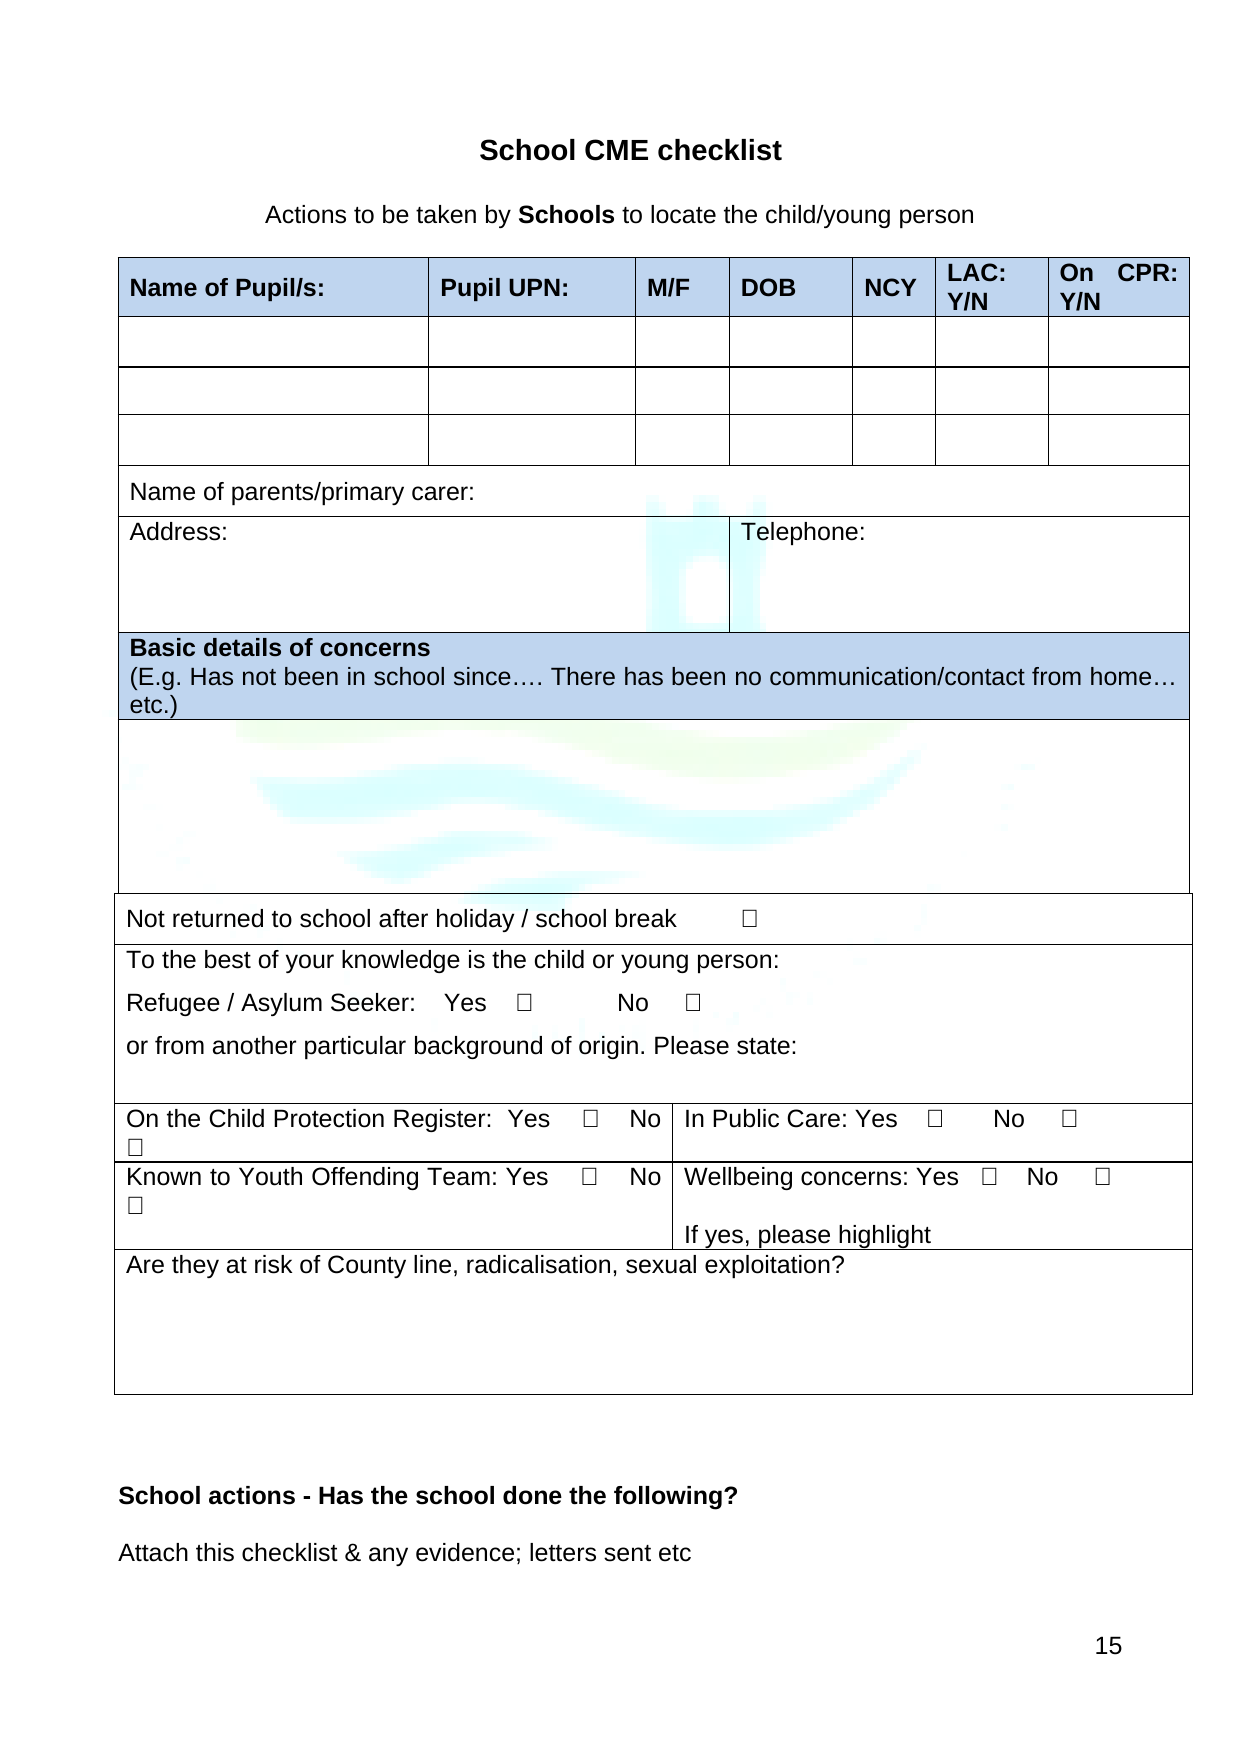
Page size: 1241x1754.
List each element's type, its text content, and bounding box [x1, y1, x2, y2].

table_cell Are they at risk of County line, radicalisation, sexual exploitation? [115, 1250, 1192, 1393]
table_cell [119, 720, 1189, 893]
table_cell [853, 415, 935, 465]
table_cell [730, 368, 852, 414]
table_cell [429, 368, 635, 414]
table_cell On the Child Protection Register: Yes No [115, 1104, 672, 1161]
text School CME checklist [118, 132, 1122, 166]
table_header Pupil UPN: [429, 258, 635, 316]
table_cell Basic details of concerns (E.g. Has not been in school since…. There has been no communication/contact from home… etc.) [119, 633, 1189, 719]
table_cell [730, 415, 852, 465]
table_cell Name of parents/primary carer: [119, 466, 1189, 516]
table_cell [119, 317, 428, 366]
table_cell [853, 317, 935, 366]
table_cell [119, 368, 428, 414]
table_cell [636, 317, 729, 366]
text School actions - Has the school done the following? [118, 1481, 1122, 1509]
table_cell [936, 317, 1048, 366]
table_cell [936, 368, 1048, 414]
table_cell [636, 368, 729, 414]
table_cell Telephone: [730, 517, 1189, 632]
text Attach this checklist & any evidence; letters sent etc [118, 1538, 1122, 1567]
table_cell [853, 368, 935, 414]
table_cell [429, 317, 635, 366]
table_cell [730, 317, 852, 366]
table_cell Not returned to school after holiday / school break [115, 894, 1192, 944]
table_cell [1049, 415, 1189, 465]
table_cell Address: [119, 517, 729, 632]
table_cell [1049, 317, 1189, 366]
table_header NCY [853, 258, 935, 316]
text Actions to be taken by Schools to locate the child/young person [118, 199, 1122, 228]
table_header M/F [636, 258, 729, 316]
table_cell [636, 415, 729, 465]
table_cell Wellbeing concerns: Yes No If yes, please highlight [673, 1163, 1192, 1249]
table_cell To the best of your knowledge is the child or young person: Refugee / Asylum Seeker: Yes No or from another particular background of origin. Please state: [115, 945, 1192, 1103]
table_header DOB [730, 258, 852, 316]
table_cell [119, 415, 428, 465]
table_cell [936, 415, 1048, 465]
table_header Name of Pupil/s: [119, 258, 428, 316]
table_cell In Public Care: Yes No [673, 1104, 1192, 1161]
table_cell Known to Youth Offending Team: Yes No [115, 1163, 672, 1249]
table_header LAC: Y/N [936, 258, 1048, 316]
table_header On CPR: Y/N [1049, 258, 1189, 316]
table_cell [429, 415, 635, 465]
table_cell [1049, 368, 1189, 414]
